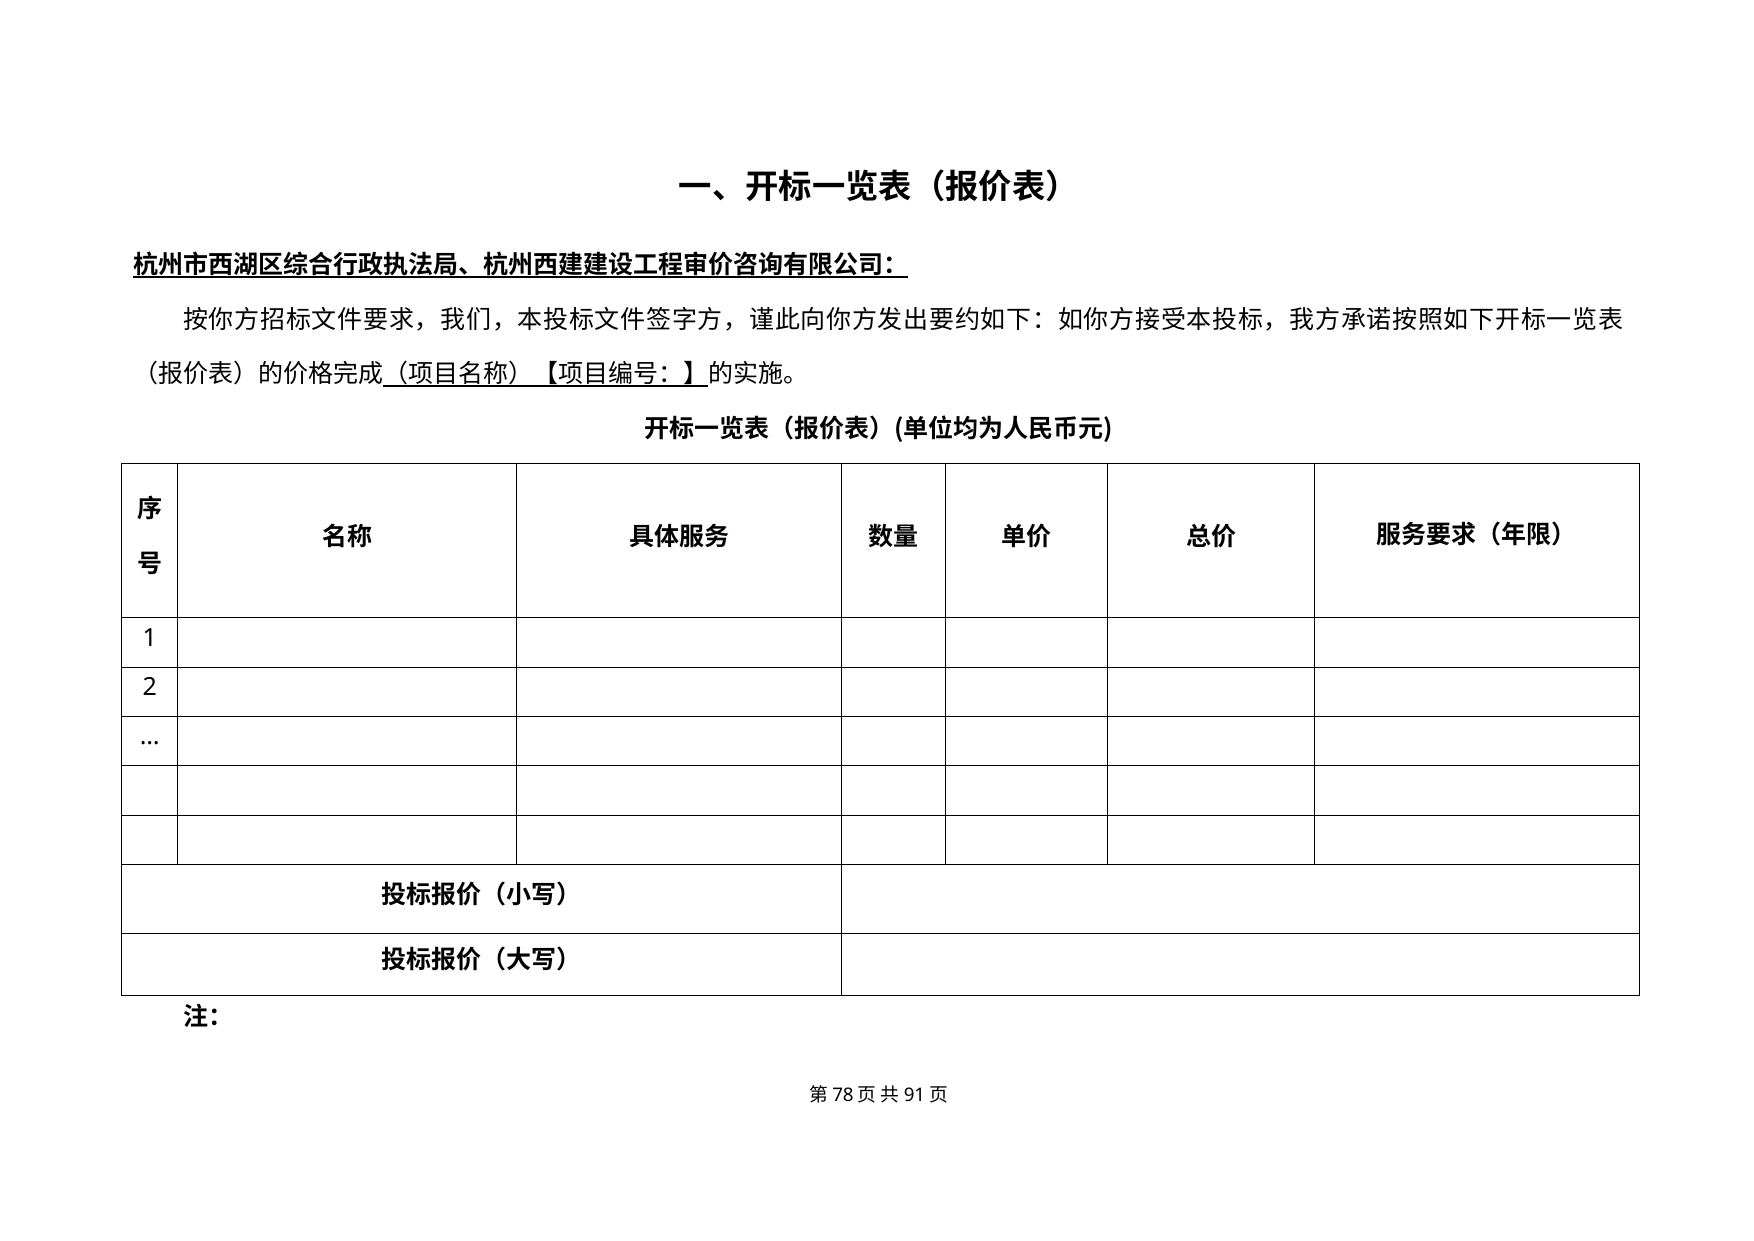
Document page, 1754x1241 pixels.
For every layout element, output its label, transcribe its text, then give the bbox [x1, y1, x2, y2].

table_cell [517, 816, 841, 864]
table_cell [946, 766, 1107, 815]
text 杭州市西湖区综合行政执法局、杭州西建建设工程审价咨询有限公司： [133, 245, 1624, 281]
table_header 数量 [842, 464, 945, 617]
table_cell [178, 816, 516, 864]
text 注： [183, 996, 1624, 1032]
table_cell [122, 766, 177, 815]
table_cell [517, 717, 841, 765]
table_cell 1 [122, 618, 177, 667]
table_cell [1108, 816, 1314, 864]
table_cell [517, 668, 841, 716]
table_cell [1315, 668, 1639, 716]
table_cell [1108, 717, 1314, 765]
table_cell [178, 717, 516, 765]
table_cell [1315, 816, 1639, 864]
table_cell [842, 618, 945, 667]
table_cell [946, 816, 1107, 864]
table_cell [178, 668, 516, 716]
table_cell [842, 865, 1639, 933]
table_header 序号 [122, 464, 177, 617]
table_cell [178, 766, 516, 815]
table_cell [842, 934, 1639, 995]
table_cell [842, 668, 945, 716]
table_cell [842, 717, 945, 765]
table_header 单价 [946, 464, 1107, 617]
table_cell 投标报价（大写） [122, 934, 841, 995]
table_header 具体服务 [517, 464, 841, 617]
table_cell [1315, 618, 1639, 667]
table_cell … [122, 717, 177, 765]
table_cell [946, 668, 1107, 716]
table_cell [1315, 766, 1639, 815]
table_header 名称 [178, 464, 516, 617]
table_cell [946, 618, 1107, 667]
table_header 总价 [1108, 464, 1314, 617]
text 按你方招标文件要求，我们，本投标文件签字方，谨此向你方发出要约如下：如你方接受本投标，我方承诺按照如下开标一览表（报价表）的价格完成（项目名称）【项目编号：】的实施。 [133, 299, 1624, 390]
text 一、开标一览表（报价表） [133, 160, 1624, 208]
table_cell [122, 816, 177, 864]
table_cell [842, 816, 945, 864]
table_header 服务要求（年限） [1315, 464, 1639, 617]
text 开标一览表（报价表）(单位均为人民币元) [133, 408, 1624, 444]
table_cell [1108, 618, 1314, 667]
table_cell [517, 766, 841, 815]
table_cell [1315, 717, 1639, 765]
table_cell 投标报价（小写） [122, 865, 841, 933]
table_cell [946, 717, 1107, 765]
table_cell 2 [122, 668, 177, 716]
table_cell [178, 618, 516, 667]
table_cell [842, 766, 945, 815]
table_cell [1108, 766, 1314, 815]
table_cell [1108, 668, 1314, 716]
table_cell [517, 618, 841, 667]
